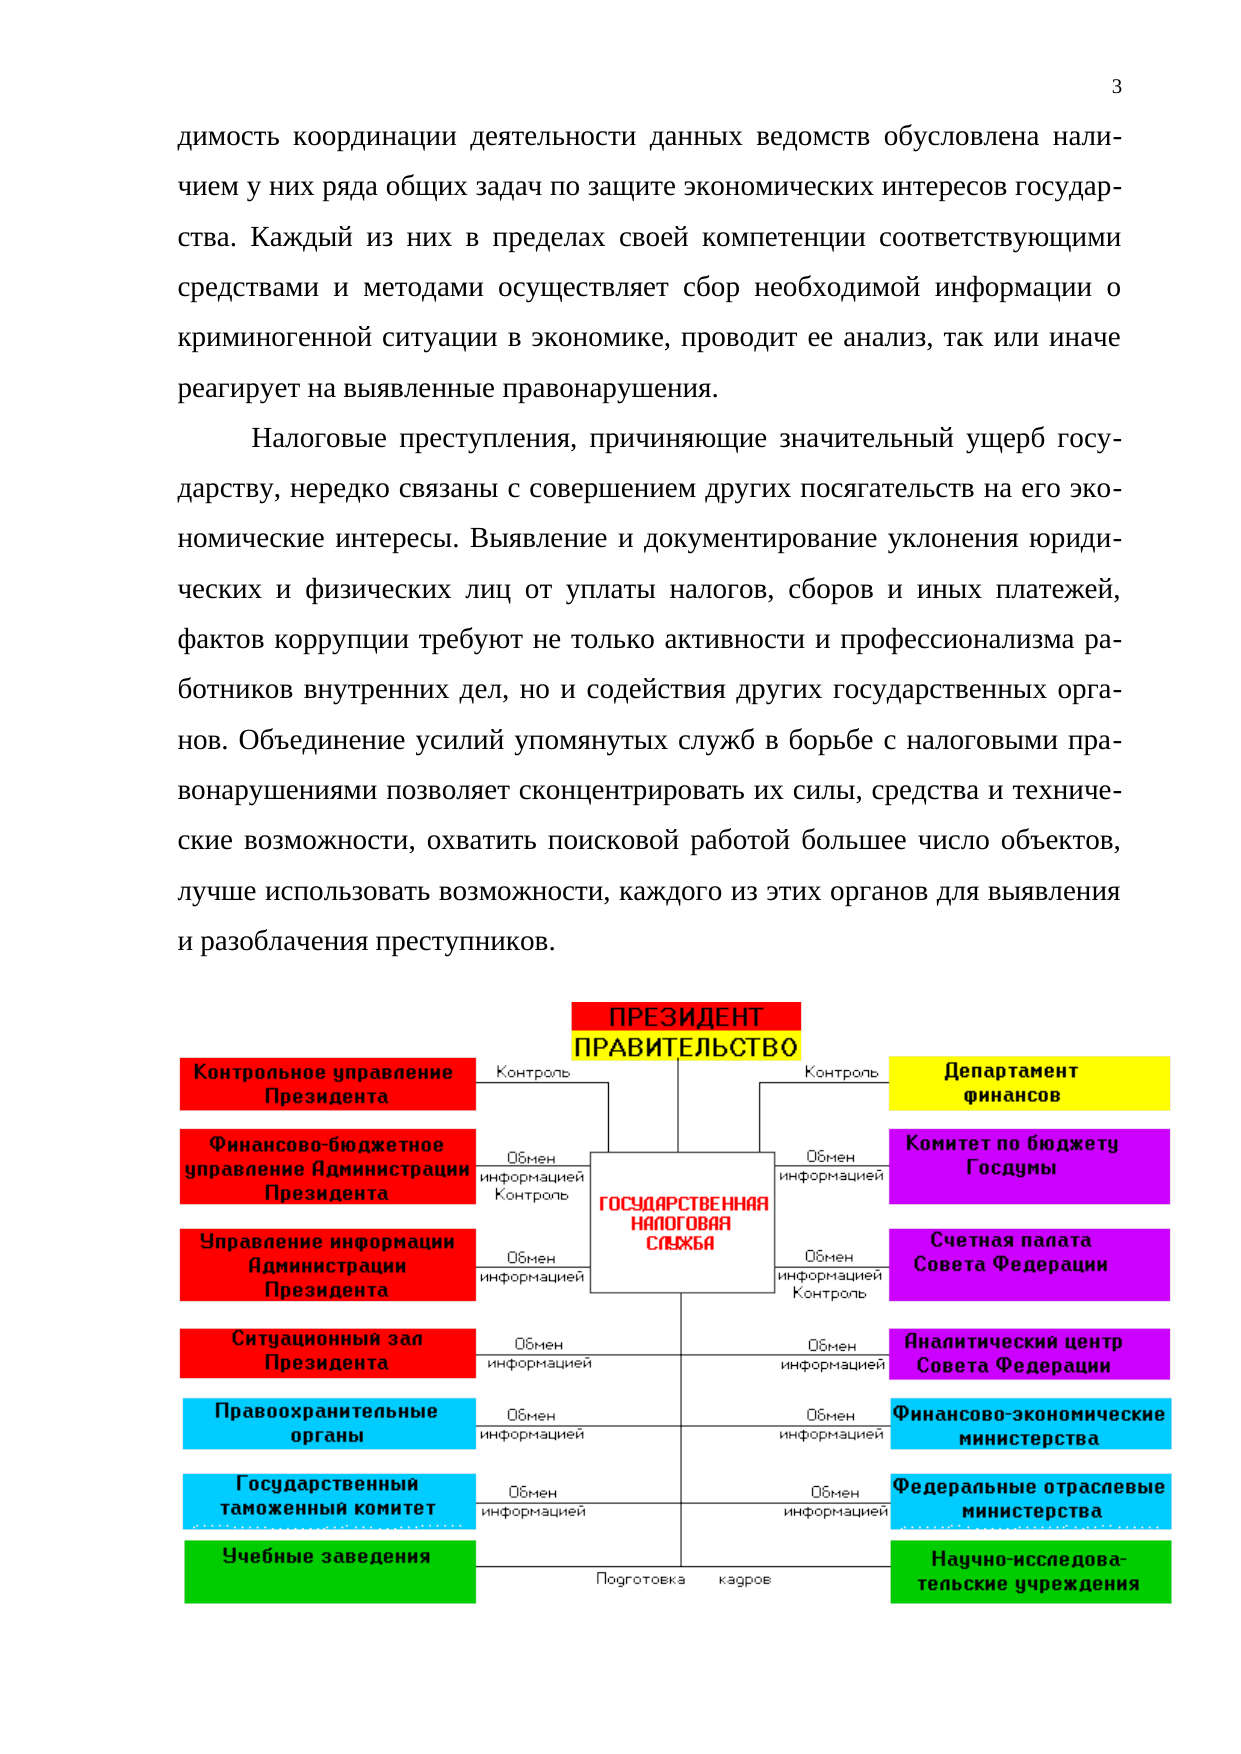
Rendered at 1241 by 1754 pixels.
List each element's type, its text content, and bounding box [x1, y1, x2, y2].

text Налоговые преступления, причиняющие значительный ущерб государству, нередко связаны с совершением других посягательств на его экономические интересы. Выявление и документирование уклонения юридических и физических лиц от уплаты налогов, сборов и иных платежей, фактов коррупции требуют не только активности и профессионализма работников внутренних дел, но и содействия других государственных органов. Объединение усилий упомянутых служб в борьбе с налоговыми правонарушениями позволяет сконцентрировать их силы, средства и технические возможности, охватить поисковой работой большее число объектов, лучше использовать возможности, каждого из этих органов для выявления и разоблачения преступников. [177, 420, 1122, 957]
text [177, 118, 1122, 403]
picture [177, 1002, 1175, 1607]
